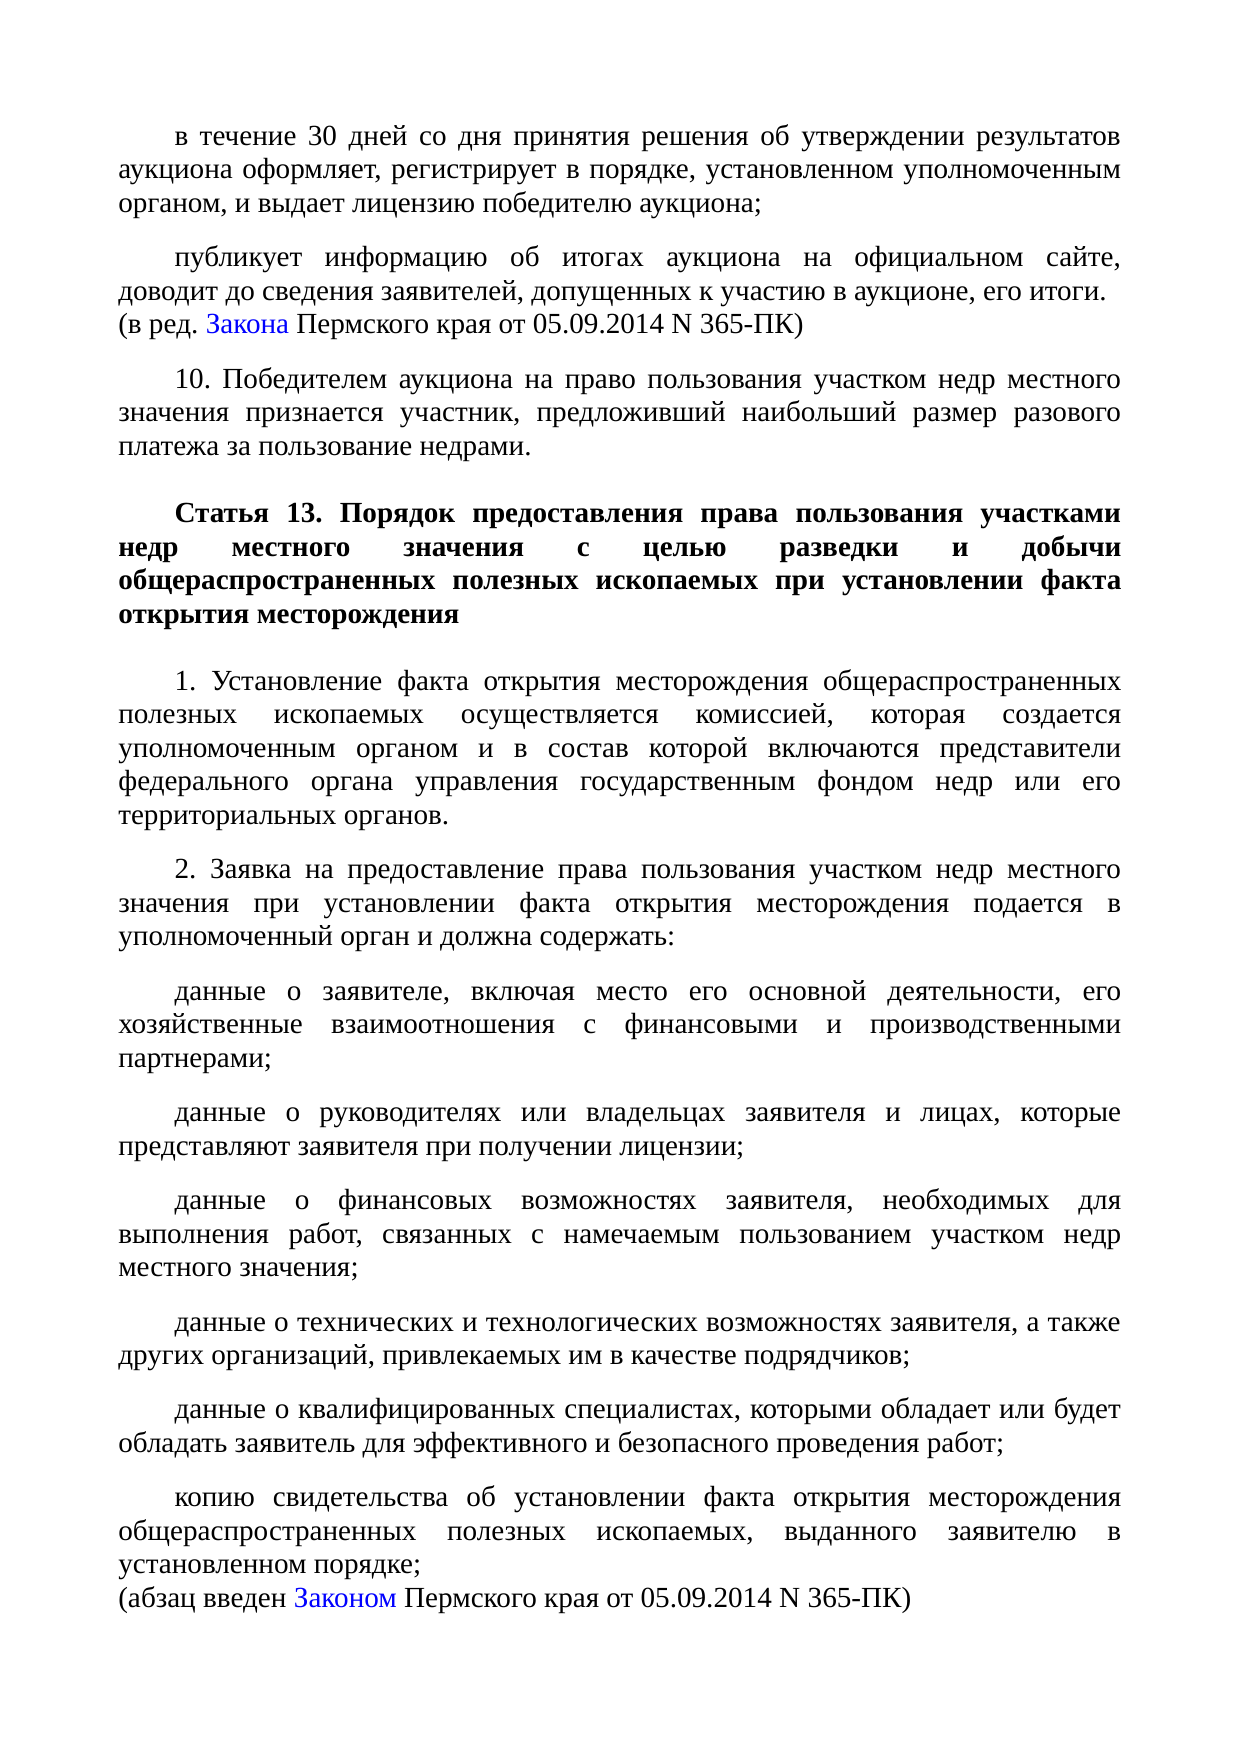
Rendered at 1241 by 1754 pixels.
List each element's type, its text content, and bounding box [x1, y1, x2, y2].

text 10. Победителем аукциона на право пользования участком недр местного значения признается участник, предложивший наибольший размер разового платежа за пользование недрами. [118, 361, 1122, 462]
text данные о технических и технологических возможностях заявителя, а также других организаций, привлекаемых им в качестве подрядчиков; [118, 1304, 1122, 1371]
text 1. Установление факта открытия месторождения общераспространенных полезных ископаемых осуществляется комиссией, которая создается уполномоченным органом и в состав которой включаются представители федерального органа управления государственным фондом недр или его территориальных органов. [118, 663, 1122, 831]
text (в ред. Закона Пермского края от 05.09.2014 N 365-ПК) [118, 307, 1122, 340]
text 2. Заявка на предоставление права пользования участком недр местного значения при установлении факта открытия месторождения подается в уполномоченный орган и должна содержать: [118, 851, 1122, 952]
text (абзац введен Законом Пермского края от 05.09.2014 N 365-ПК) [118, 1580, 1122, 1614]
text копию свидетельства об установлении факта открытия месторождения общераспространенных полезных ископаемых, выданного заявителю в установленном порядке; [118, 1479, 1122, 1580]
text в течение 30 дней со дня принятия решения об утверждении результатов аукциона оформляет, регистрирует в порядке, установленном уполномоченным органом, и выдает лицензию победителю аукциона; [118, 118, 1122, 219]
text данные о квалифицированных специалистах, которыми обладает или будет обладать заявитель для эффективного и безопасного проведения работ; [118, 1392, 1122, 1459]
text данные о финансовых возможностях заявителя, необходимых для выполнения работ, связанных с намечаемым пользованием участком недр местного значения; [118, 1182, 1122, 1283]
text данные о заявителе, включая место его основной деятельности, его хозяйственные взаимоотношения с финансовыми и производственными партнерами; [118, 973, 1122, 1073]
list Статья 13. Порядок предоставления права пользования участками недр местного значения с целью разведки и добычи общераспространенных полезных ископаемых при установлении факта открытия месторождения [118, 495, 1122, 629]
text данные о руководителях или владельцах заявителя и лицах, которые представляют заявителя при получении лицензии; [118, 1094, 1122, 1161]
text публикует информацию об итогах аукциона на официальном сайте, доводит до сведения заявителей, допущенных к участию в аукционе, его итоги. [118, 239, 1122, 307]
